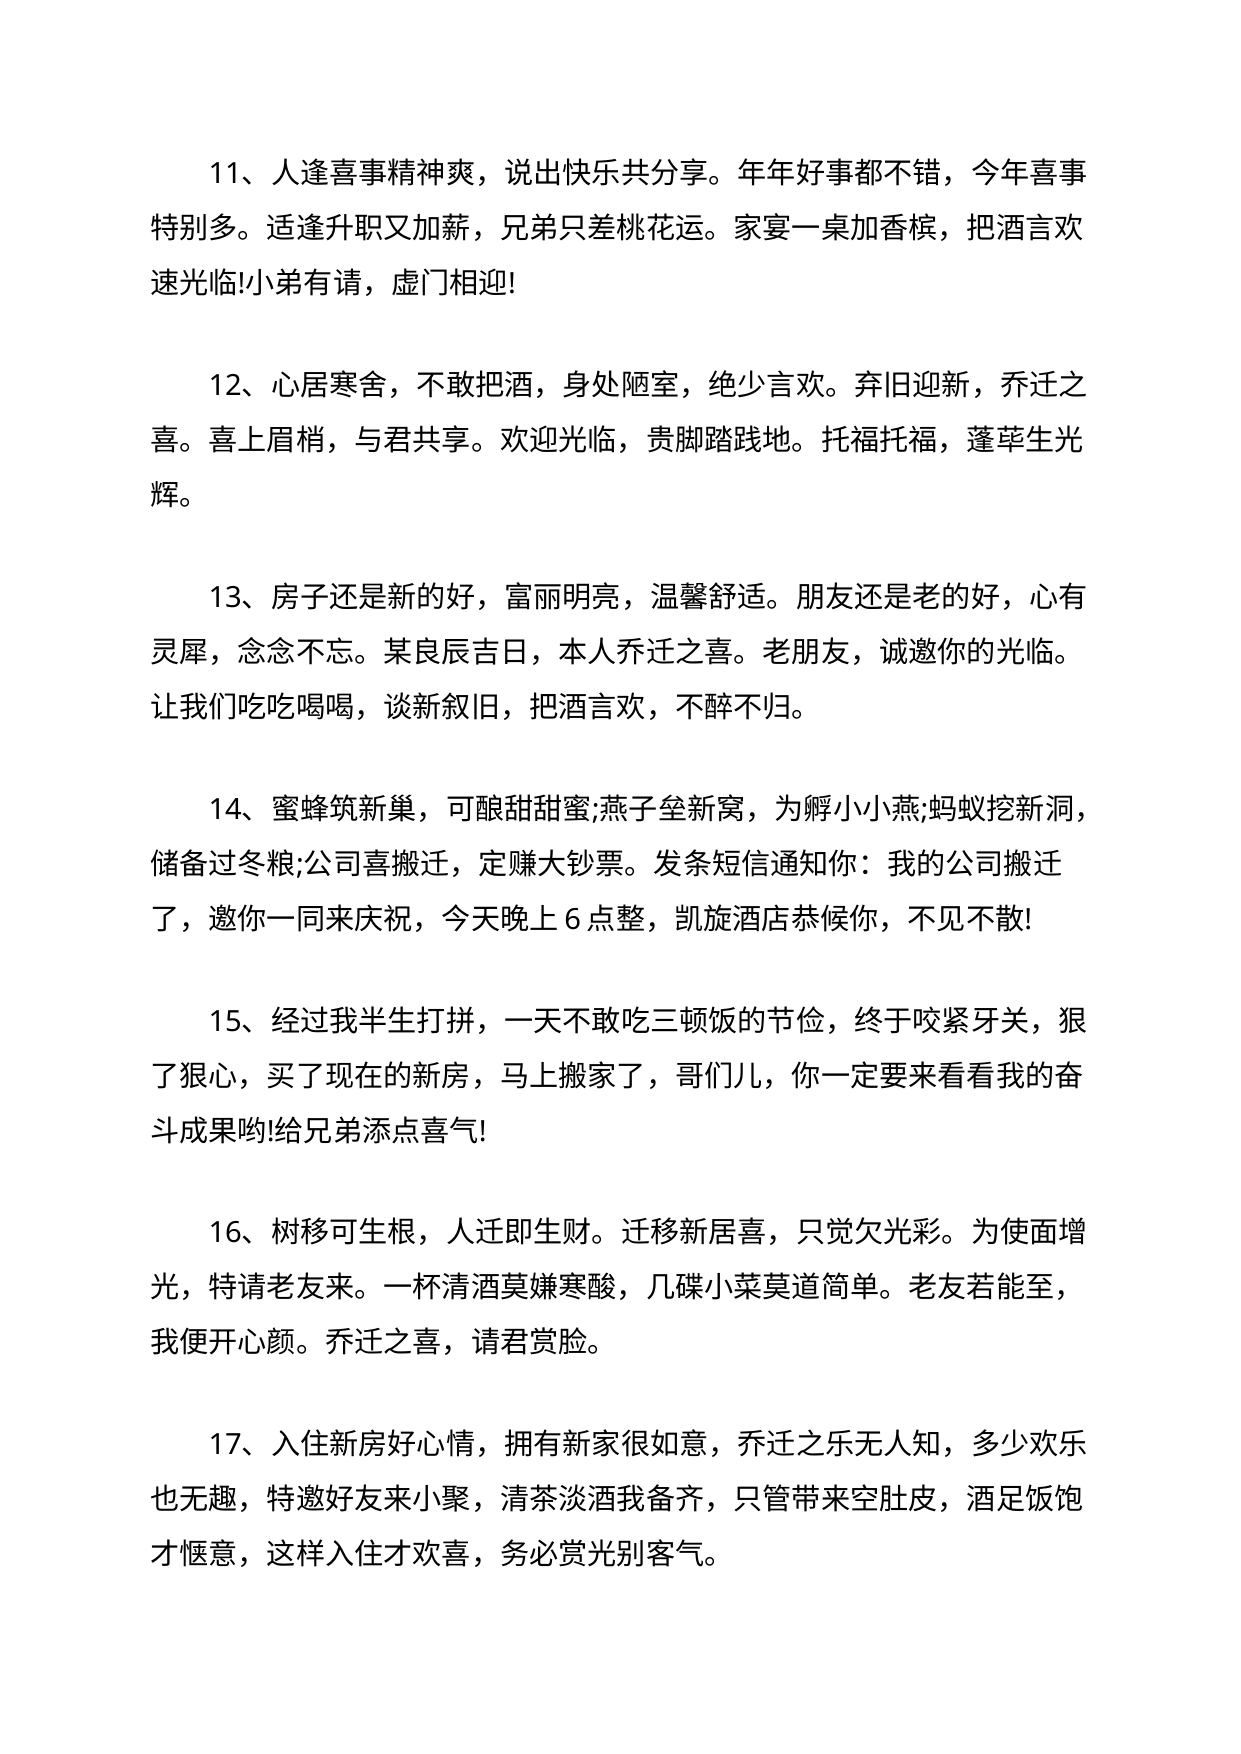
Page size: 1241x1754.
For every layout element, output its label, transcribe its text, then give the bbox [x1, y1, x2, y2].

text 15、经过我半生打拼，一天不敢吃三顿饭的节俭，终于咬紧牙关，狠了狠心，买了现在的新房，马上搬家了，哥们儿，你一定要来看看我的奋斗成果哟!给兄弟添点喜气! [150, 997, 1090, 1149]
text 16、树移可生根，人迁即生财。迁移新居喜，只觉欠光彩。为使面增光，特请老友来。一杯清酒莫嫌寒酸，几碟小菜莫道简单。老友若能至，我便开心颜。乔迁之喜，请君赏脸。 [150, 1209, 1090, 1361]
text 17、入住新房好心情，拥有新家很如意，乔迁之乐无人知，多少欢乐也无趣，特邀好友来小聚，清茶淡酒我备齐，只管带来空肚皮，酒足饭饱才惬意，这样入住才欢喜，务必赏光别客气。 [150, 1421, 1090, 1573]
text 11、人逢喜事精神爽，说出快乐共分享。年年好事都不错，今年喜事特别多。适逢升职又加薪，兄弟只差桃花运。家宴一桌加香槟，把酒言欢速光临!小弟有请，虚门相迎! [150, 150, 1090, 302]
text 14、蜜蜂筑新巢，可酿甜甜蜜;燕子垒新窝，为孵小小燕;蚂蚁挖新洞，储备过冬粮;公司喜搬迁，定赚大钞票。发条短信通知你：我的公司搬迁了，邀你一同来庆祝，今天晚上6点整，凯旋酒店恭候你，不见不散! [150, 785, 1090, 938]
text 13、房子还是新的好，富丽明亮，温馨舒适。朋友还是老的好，心有灵犀，念念不忘。某良辰吉日，本人乔迁之喜。老朋友，诚邀你的光临。让我们吃吃喝喝，谈新叙旧，把酒言欢，不醉不归。 [150, 573, 1090, 726]
text 12、心居寒舍，不敢把酒，身处陋室，绝少言欢。弃旧迎新，乔迁之喜。喜上眉梢，与君共享。欢迎光临，贵脚踏践地。托福托福，蓬荜生光辉。 [150, 362, 1090, 514]
